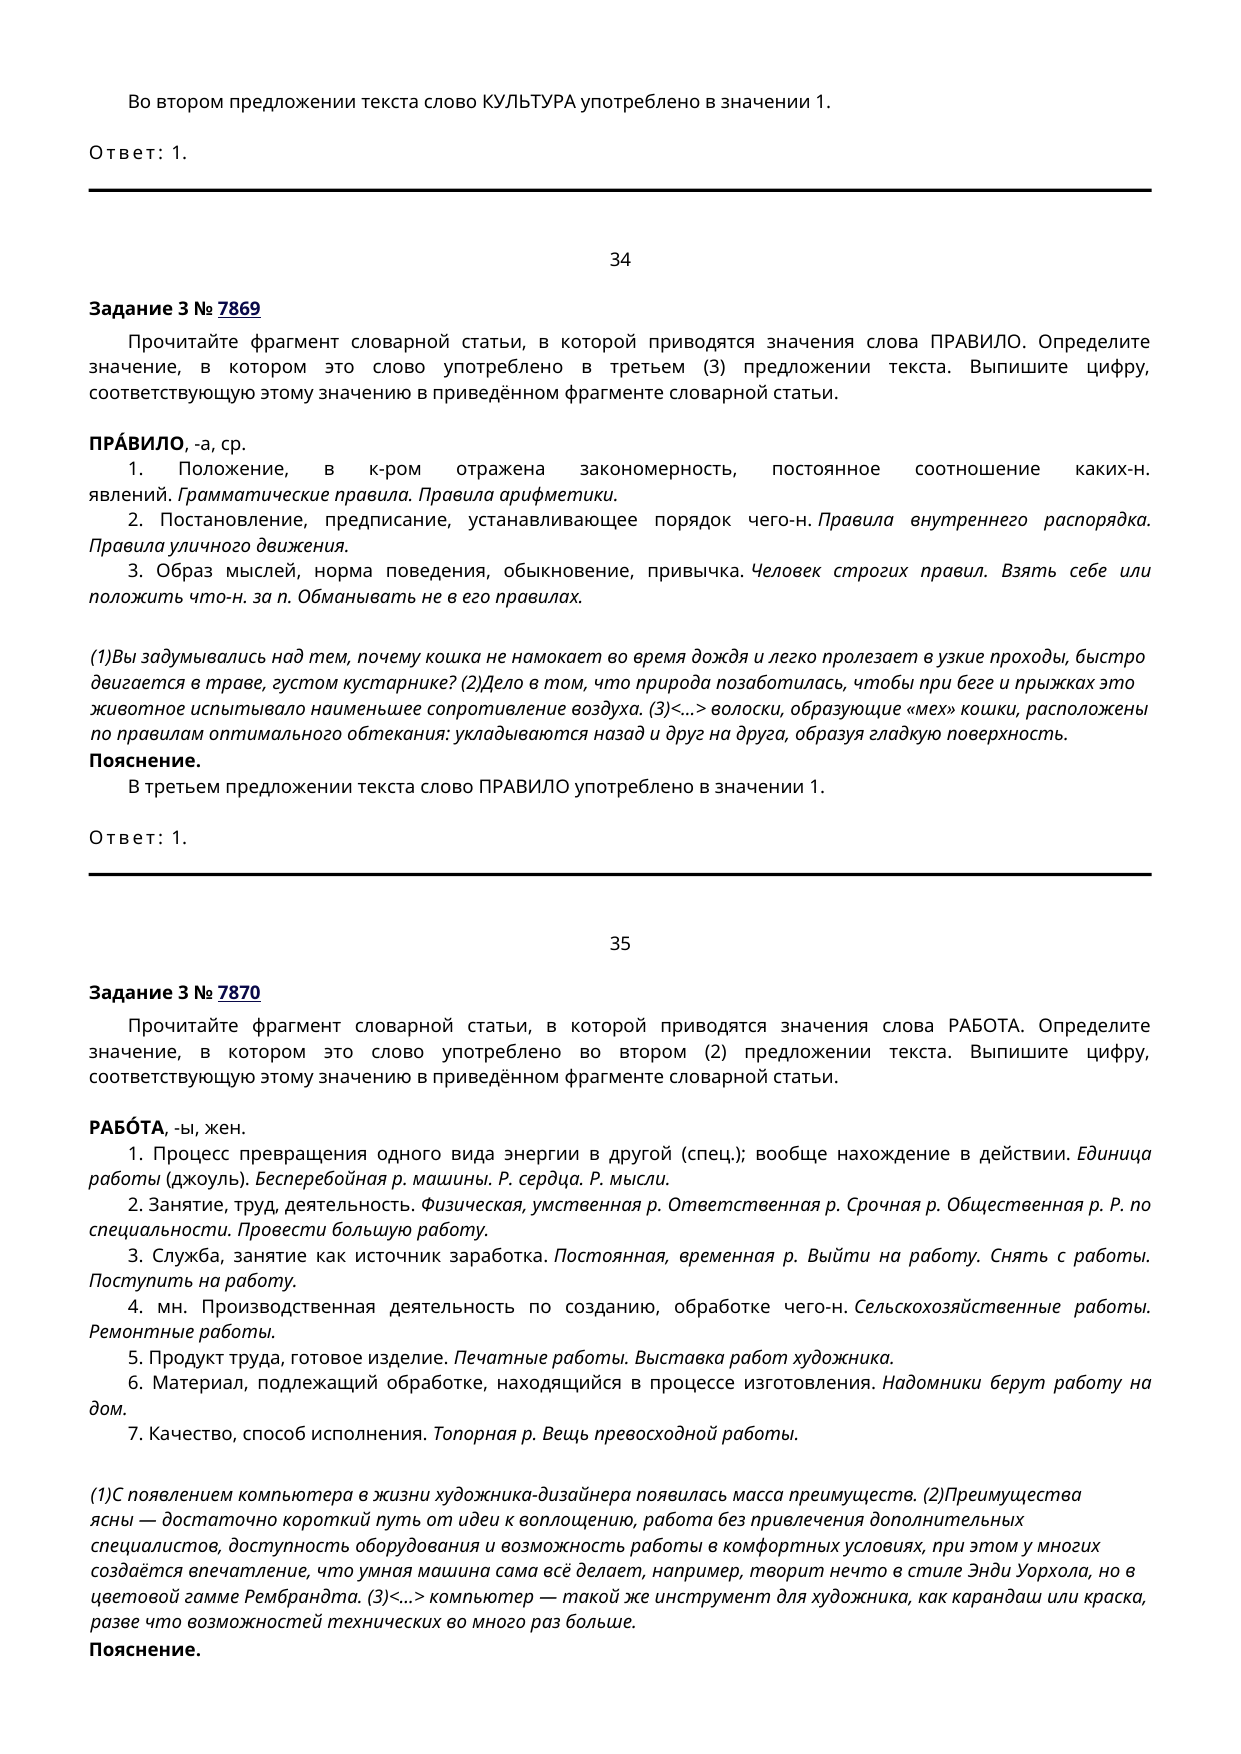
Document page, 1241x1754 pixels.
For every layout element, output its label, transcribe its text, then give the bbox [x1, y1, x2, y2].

text 3. Образ мыслей, норма поведения, обыкновение, привычка. Человек строгих правил. Взять себе или положить что-н. за п. Обманывать не в его правилах. [89, 558, 1152, 609]
text 5. Продукт труда, готовое изделие. Печатные работы. Выставка работ художника. [89, 1344, 1152, 1370]
text 2. Постановление, предписание, устанавливающее порядок чего-н. Правила внутреннего распорядка. Правила уличного движения. [89, 507, 1152, 558]
text Пояснение. [89, 747, 1152, 773]
text 34 [89, 240, 1152, 271]
text Во втором предложении текста слово КУЛЬТУРА употреблено в значении 1. [89, 89, 1152, 114]
text 2. Занятие, труд, деятельность. Физическая, умственная р. Ответственная р. Срочная р. Общественная р. Р. по специальности. Провести большую работу. [89, 1191, 1152, 1242]
text Пояснение. [89, 1636, 1152, 1661]
text 1. Процесс превращения одного вида энергии в другой (спец.); вообще нахождение в действии. Единица работы (джоуль). Бесперебойная р. машины. Р. сердца. Р. мысли. [89, 1140, 1152, 1191]
text Прочитайте фрагмент словарной статьи, в которой приводятся значения слова ПРАВИЛО. Определите значение, в котором это слово употреблено в третьем (3) предложении текста. Выпишите цифру, соответствующую этому значению в приведённом фрагменте словарной статьи. [89, 328, 1152, 405]
text РАБО́ТА, -ы, жен. [89, 1114, 1152, 1140]
text 3. Служба, занятие как источник заработка. Постоянная, временная р. Выйти на работу. Снять с работы. Поступить на работу. [89, 1242, 1152, 1293]
table_header (1)С появлением компьютера в жизни художника-дизайнера появилась масса преимуществ. (2)Преимущества ясны — достаточно короткий путь от идеи к воплощению, работа без привлечения дополнительных специалистов, доступность оборудования и возможность работы в комфортных условиях, при этом у многих создаётся впечатление, что умная машина сама всё делает, например, творит нечто в стиле Энди Уорхола, но в цветовой гамме Рембрандта. (3)<...> компьютер — такой же инструмент для художника, как карандаш или краска, разве что возможностей технических во много раз больше. [89, 1472, 1151, 1636]
text Ответ: 1. [89, 140, 1152, 165]
text Задание 3 № 7870 [89, 979, 1152, 1004]
text 4. мн. Производственная деятельность по созданию, обработке чего-н. Сельскохозяйственные работы. Ремонтные работы. [89, 1293, 1152, 1344]
text ПРА́ВИЛО, -а, ср. [89, 430, 1152, 456]
text 35 [89, 924, 1152, 956]
text В третьем предложении текста слово ПРАВИЛО употреблено в значении 1. [89, 773, 1152, 798]
text Ответ: 1. [89, 824, 1152, 849]
text Прочитайте фрагмент словарной статьи, в которой приводятся значения слова РАБОТА. Определите значение, в котором это слово употреблено во втором (2) предложении текста. Выпишите цифру, соответствующую этому значению в приведённом фрагменте словарной статьи. [89, 1012, 1152, 1089]
text 7. Качество, способ исполнения. Топорная р. Вещь превосходной работы. [89, 1421, 1152, 1446]
table_header (1)Вы задумывались над тем, почему кошка не намокает во время дождя и легко пролезает в узкие проходы, быстро двигается в траве, густом кустарнике? (2)Дело в том, что природа позаботилась, чтобы при беге и прыжках это животное испытывало наименьшее сопротивление воздуха. (3)<...> волоски, образующие «мех» кошки, расположены по правилам оптимального обтекания: укладываются назад и друг на друга, образуя гладкую поверхность. [89, 634, 1151, 747]
text 6. Материал, подлежащий обработке, находящийся в процессе изготовления. Надомники берут работу на дом. [89, 1370, 1152, 1421]
text 1. Положение, в к-ром отражена закономерность, постоянное соотношение каких-н. явлений. Грамматические правила. Правила арифметики. [89, 456, 1152, 507]
text Задание 3 № 7869 [89, 295, 1152, 320]
